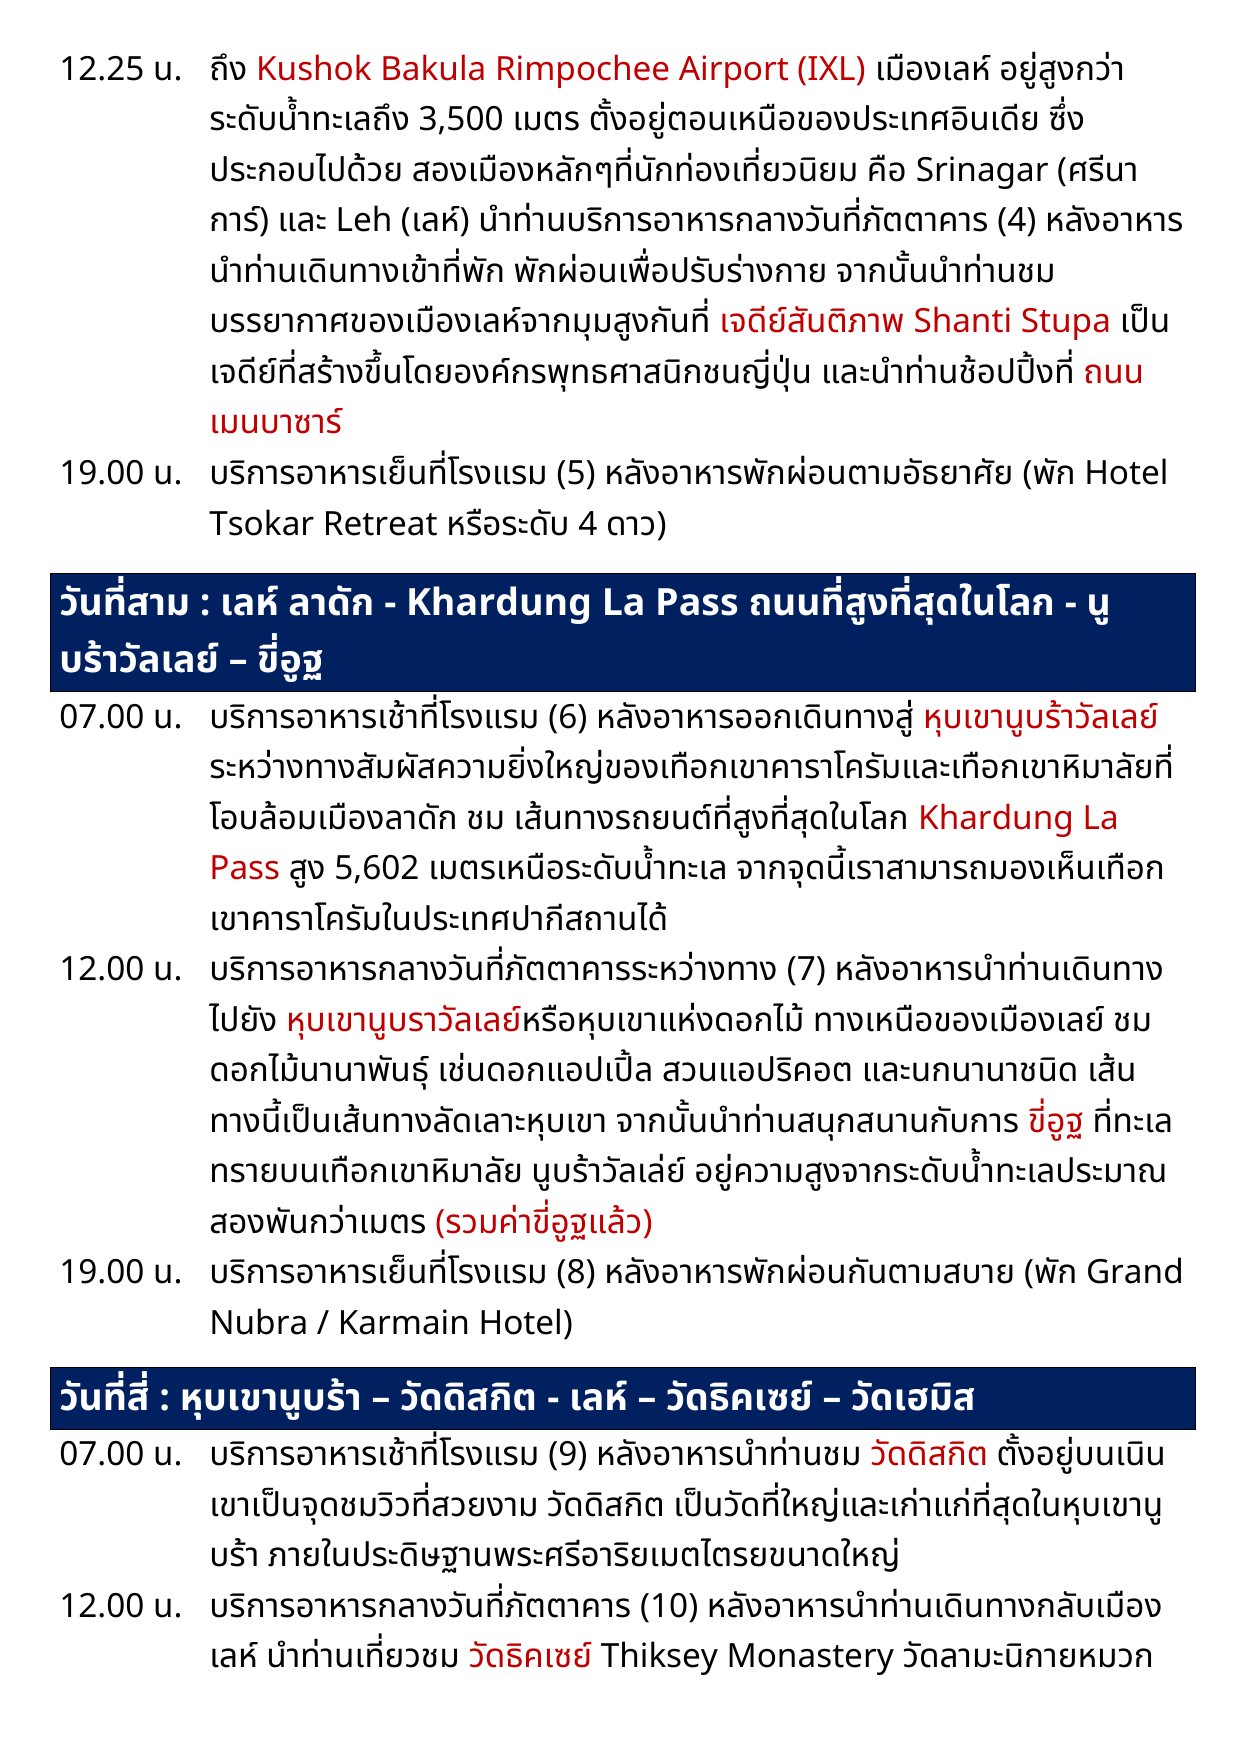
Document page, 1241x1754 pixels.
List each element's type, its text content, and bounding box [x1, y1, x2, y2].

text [59, 1582, 1187, 1683]
text 12.00 น. บริการอาหารกลางวันที่ภัตตาคารระหว่างทาง (7) หลังอาหารนำท่านเดินทางไปยัง หุบเขานูบราวัลเลย์หรือหุบเขาแห่งดอกไม้ ทางเหนือของเมืองเลย์ ชมดอกไม้นานาพันธุ์ เช่นดอกแอปเปิ้ล สวนแอปริคอต และนกนานาชนิด เส้นทางนี้เป็นเส้นทางลัดเลาะหุบเขา จากนั้นนำท่านสนุกสนานกับการ ขี่อูฐ ที่ทะเลทรายบนเทือกเขาหิมาลัย นูบร้าวัลเล่ย์ อยู่ความสูงจากระดับน้ำทะเลประมาณสองพันกว่าเมตร (รวมค่าขี่อูฐแล้ว) [59, 945, 1187, 1248]
text 12.25 น. ถึง Kushok Bakula Rimpochee Airport (IXL) เมืองเลห์ อยู่สูงกว่าระดับน้ำทะเลถึง 3,500 เมตร ตั้งอยู่ตอนเหนือของประเทศอินเดีย ซึ่งประกอบไปด้วย สองเมืองหลักๆที่นักท่องเที่ยวนิยม คือ Srinagar (ศรีนาการ์) และ Leh (เลห์) นำท่านบริการอาหารกลางวันที่ภัตตาคาร (4) หลังอาหารนำท่านเดินทางเข้าที่พัก พักผ่อนเพื่อปรับร่างกาย จากนั้นนำท่านชมบรรยากาศของเมืองเลห์จากมุมสูงกันที่ เจดีย์สันติภาพ Shanti Stupa เป็นเจดีย์ที่สร้างขึ้นโดยองค์กรพุทธศาสนิกชนญี่ปุ่น และนำท่านช้อปปิ้งที่ ถนนเมนบาซาร์ [59, 44, 1187, 449]
text วันที่สี่ : หุบเขานูบร้า – วัดดิสกิต - เลห์ – วัดธิคเซย์ – วัดเฮมิส [51, 1368, 1195, 1429]
text 07.00 น. บริการอาหารเช้าที่โรงแรม (6) หลังอาหารออกเดินทางสู่ หุบเขานูบร้าวัลเลย์ ระหว่างทางสัมผัสความยิ่งใหญ่ของเทือกเขาคาราโครัมและเทือกเขาหิมาลัยที่โอบล้อมเมืองลาดัก ชม เส้นทางรถยนต์ที่สูงที่สุดในโลก Khardung La Pass สูง 5,602 เมตรเหนือระดับน้ำทะเล จากจุดนี้เราสามารถมองเห็นเทือกเขาคาราโครัมในประเทศปากีสถานได้ [59, 692, 1187, 945]
text วันที่สาม : เลห์ ลาดัก - Khardung La Pass ถนนที่สูงที่สุดในโลก - นูบร้าวัลเลย์ – ขี่อูฐ [51, 574, 1195, 691]
text 19.00 น. บริการอาหารเย็นที่โรงแรม (5) หลังอาหารพักผ่อนตามอัธยาศัย (พัก Hotel Tsokar Retreat หรือระดับ 4 ดาว) [59, 449, 1187, 550]
text 07.00 น. บริการอาหารเช้าที่โรงแรม (9) หลังอาหารนำท่านชม วัดดิสกิต ตั้งอยู่บนเนินเขาเป็นจุดชมวิวที่สวยงาม วัดดิสกิต เป็นวัดที่ใหญ่และเก่าแก่ที่สุดในหุบเขานูบร้า ภายในประดิษฐานพระศรีอาริยเมตไตรยขนาดใหญ่ [59, 1430, 1187, 1582]
text 19.00 น. บริการอาหารเย็นที่โรงแรม (8) หลังอาหารพักผ่อนกันตามสบาย (พัก Grand Nubra / Karmain Hotel) [59, 1248, 1187, 1344]
